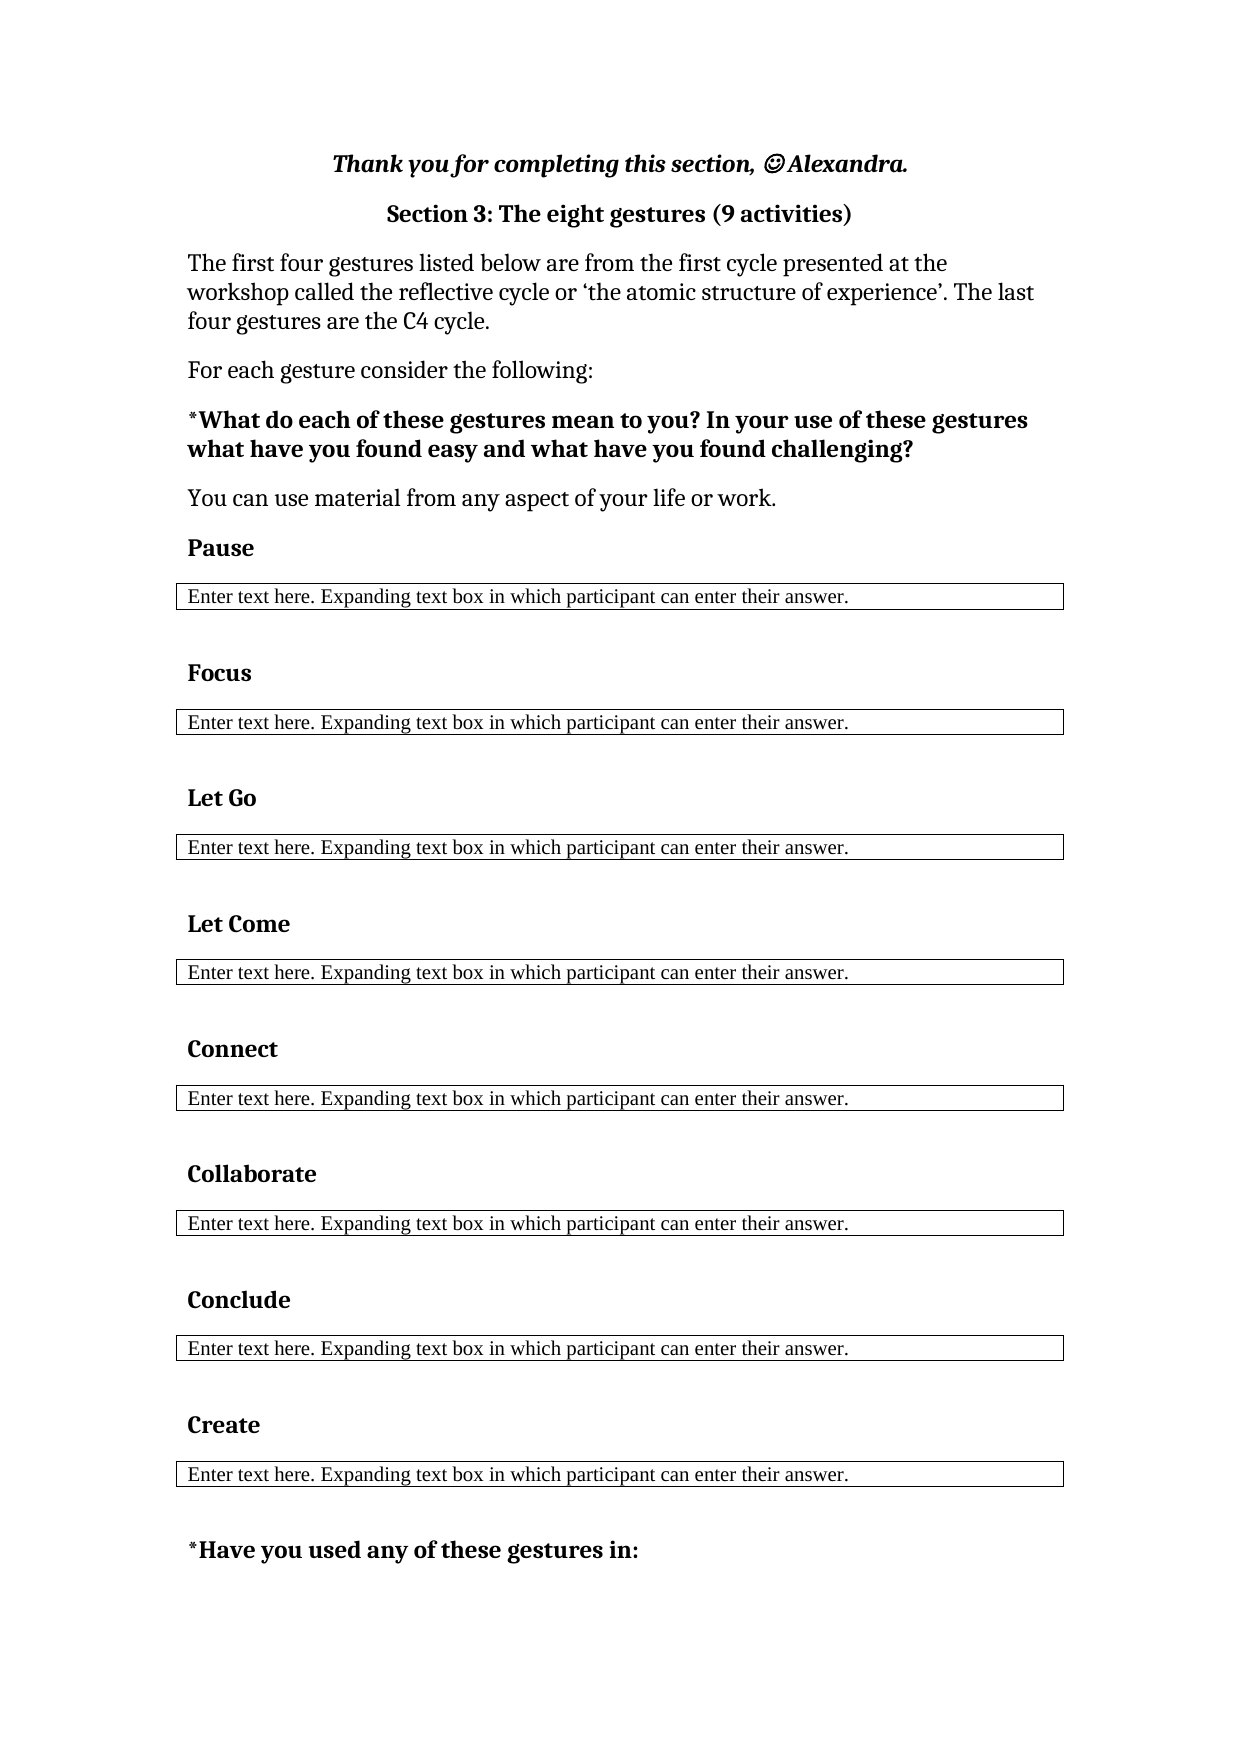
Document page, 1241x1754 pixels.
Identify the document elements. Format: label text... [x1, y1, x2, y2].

table_header Enter text here. Expanding text box in which participant can enter their answer. [177, 584, 1063, 608]
text Collaborate [187, 1160, 1053, 1189]
text For each gesture consider the following: [187, 356, 1053, 385]
text Let Come [187, 910, 1053, 938]
text Conclude [187, 1286, 1053, 1314]
text Create [187, 1411, 1053, 1440]
table_header Enter text here. Expanding text box in which participant can enter their answer. [177, 1086, 1063, 1110]
text *Have you used any of these gestures in: [187, 1536, 1053, 1565]
table_header Enter text here. Expanding text box in which participant can enter their answer. [177, 1211, 1063, 1235]
table_header Enter text here. Expanding text box in which participant can enter their answer. [177, 1336, 1063, 1360]
text The first four gestures listed below are from the first cycle presented at the workshop called the reflective cycle or ‘the atomic structure of experience’. The last four gestures are the C4 cycle. [187, 249, 1053, 335]
text Thank you for completing this section, Alexandra. [187, 150, 1053, 179]
text *What do each of these gestures mean to you? In your use of these gestures what have you found easy and what have you found challenging? [187, 406, 1053, 463]
text Focus [187, 659, 1053, 688]
text Let Go [187, 784, 1053, 813]
text Section 3: The eight gestures (9 activities) [187, 199, 1053, 228]
table_header Enter text here. Expanding text box in which participant can enter their answer. [177, 835, 1063, 859]
text You can use material from any aspect of your life or work. [187, 484, 1053, 513]
text Pause [187, 534, 1053, 562]
table_header Enter text here. Expanding text box in which participant can enter their answer. [177, 710, 1063, 734]
table_header Enter text here. Expanding text box in which participant can enter their answer. [177, 960, 1063, 984]
text Connect [187, 1035, 1053, 1064]
table_header Enter text here. Expanding text box in which participant can enter their answer. [177, 1462, 1063, 1486]
